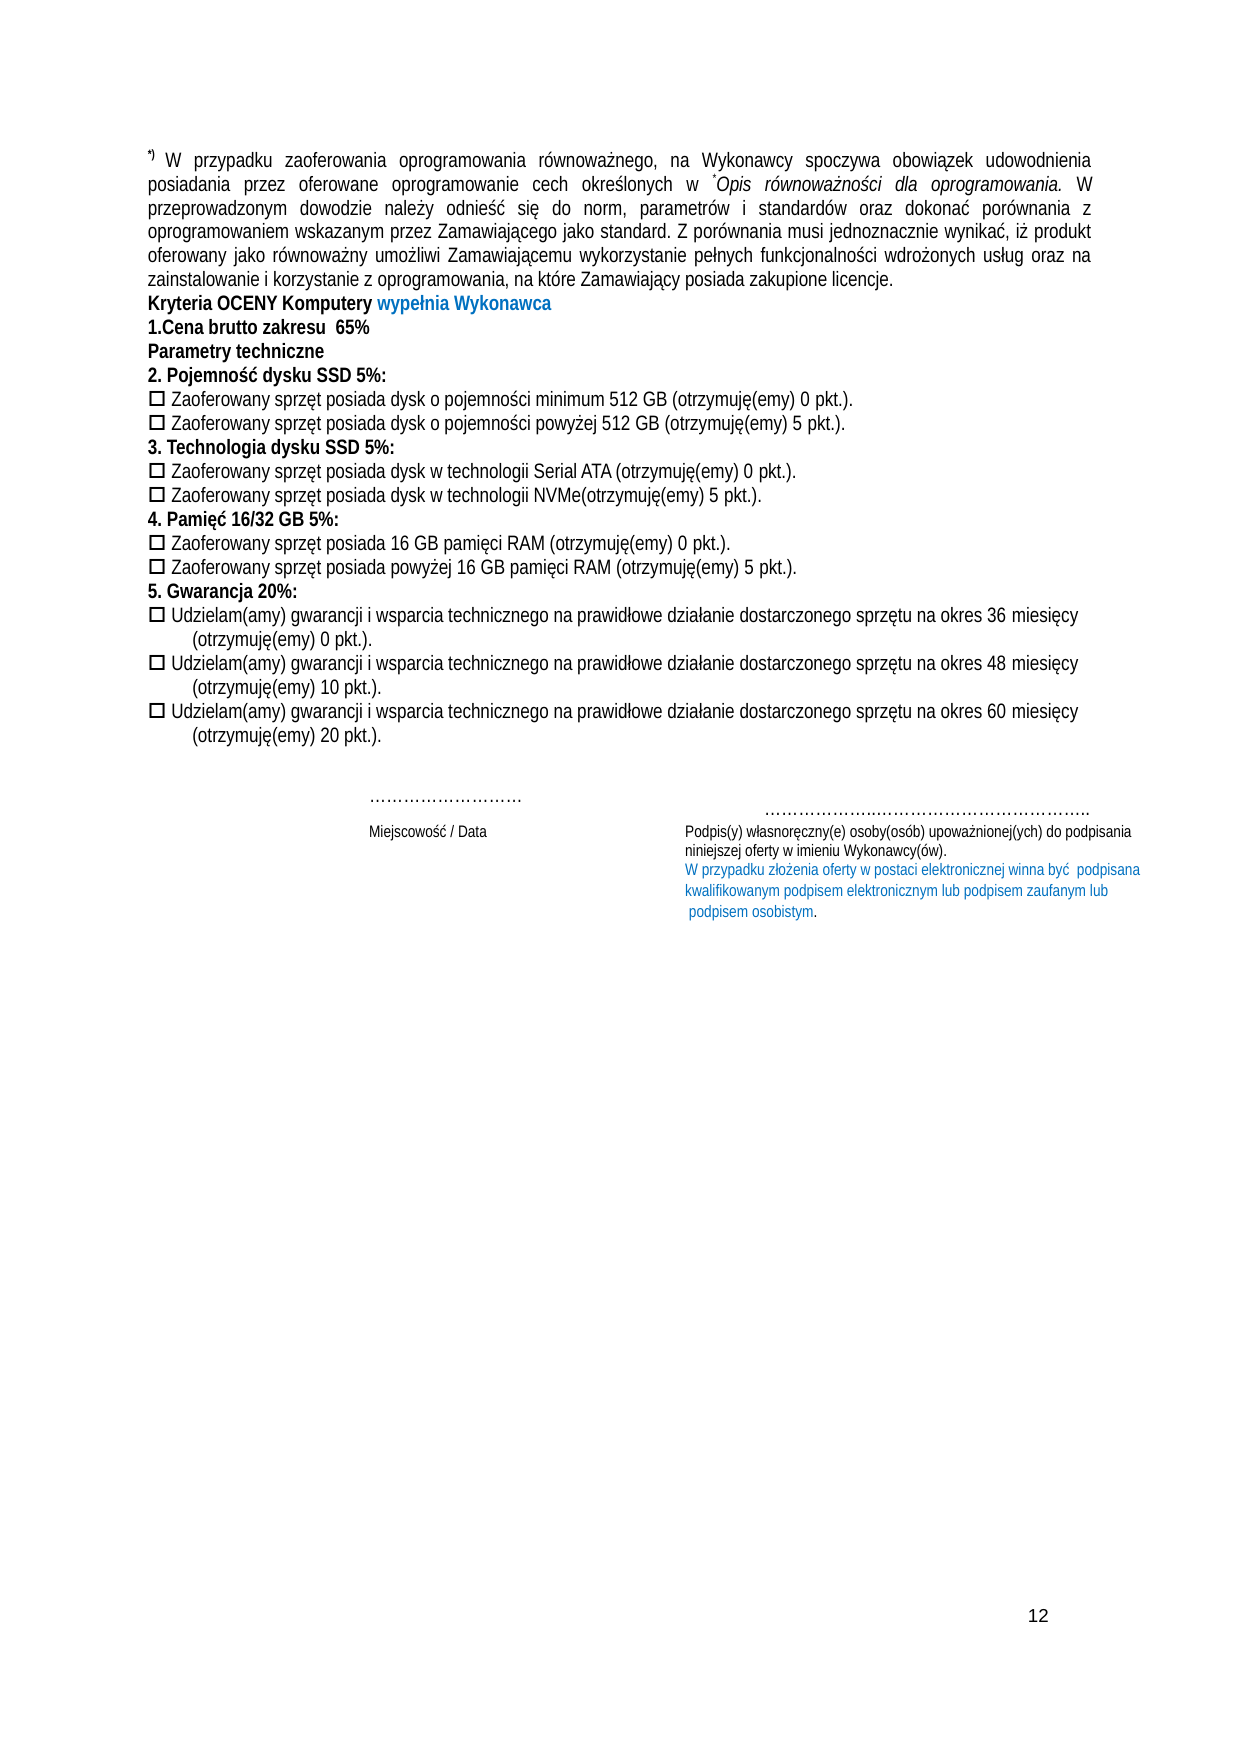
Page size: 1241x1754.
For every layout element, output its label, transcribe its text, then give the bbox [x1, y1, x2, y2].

text *) W przypadku zaoferowania oprogramowania równoważnego, na Wykonawcy spoczywa obowiązek udowodnienia posiadania przez oferowane oprogramowanie cech określonych w *Opis równoważności dla oprogramowania. W przeprowadzonym dowodzie należy odnieść się do norm, parametrów i standardów oraz dokonać porównania z oprogramowaniem wskazanym przez Zamawiającego jako standard. Z porównania musi jednoznacznie wynikać, iż produkt oferowany jako równoważny umożliwi Zamawiającemu wykorzystanie pełnych funkcjonalności wdrożonych usług oraz na zainstalowanie i korzystanie z oprogramowania, na które Zamawiający posiada zakupione licencje. [148, 148, 1093, 291]
text Udzielam(amy) gwarancji i wsparcia technicznego na prawidłowe działanie dostarczonego sprzętu na okres 60 miesięcy (otrzymuję(emy) 20 pkt.). [148, 699, 1093, 747]
table_cell Miejscowość / Data [348, 822, 664, 922]
text Parametry techniczne [148, 339, 1093, 363]
text Zaoferowany sprzęt posiada dysk o pojemności minimum 512 GB (otrzymuję(emy) 0 pkt.). [148, 387, 1093, 411]
text Zaoferowany sprzęt posiada dysk w technologii NVMe(otrzymuję(emy) 5 pkt.). [148, 483, 1093, 507]
text 3. Technologia dysku SSD 5%: [148, 435, 1093, 459]
text 1.Cena brutto zakresu 65% [148, 315, 1093, 339]
table_cell Podpis(y) własnoręczny(e) osoby(osób) upoważnionej(ych) do podpisania niniejszej oferty w imieniu Wykonawcy(ów). W przypadku złożenia oferty w postaci elektronicznej winna być podpisana kwalifikowanym podpisem elektronicznym lub podpisem zaufanym lub podpisem osobistym. [664, 822, 1188, 922]
text Zaoferowany sprzęt posiada powyżej 16 GB pamięci RAM (otrzymuję(emy) 5 pkt.). [148, 555, 1093, 579]
text 5. Gwarancja 20%: [148, 579, 1093, 603]
text Zaoferowany sprzęt posiada dysk w technologii Serial ATA (otrzymuję(emy) 0 pkt.). [148, 459, 1093, 483]
text 4. Pamięć 16/32 GB 5%: [148, 507, 1093, 531]
text Zaoferowany sprzęt posiada 16 GB pamięci RAM (otrzymuję(emy) 0 pkt.). [148, 531, 1093, 555]
text Kryteria OCENY Komputery wypełnia Wykonawca [148, 291, 1093, 315]
table_header ……………………… [348, 771, 664, 822]
table_header ………………..……………………………….. [664, 771, 1188, 822]
text 2. Pojemność dysku SSD 5%: [148, 363, 1093, 387]
text Udzielam(amy) gwarancji i wsparcia technicznego na prawidłowe działanie dostarczonego sprzętu na okres 48 miesięcy (otrzymuję(emy) 10 pkt.). [148, 651, 1093, 699]
text Udzielam(amy) gwarancji i wsparcia technicznego na prawidłowe działanie dostarczonego sprzętu na okres 36 miesięcy (otrzymuję(emy) 0 pkt.). [148, 603, 1093, 651]
text Zaoferowany sprzęt posiada dysk o pojemności powyżej 512 GB (otrzymuję(emy) 5 pkt.). [148, 411, 1093, 435]
